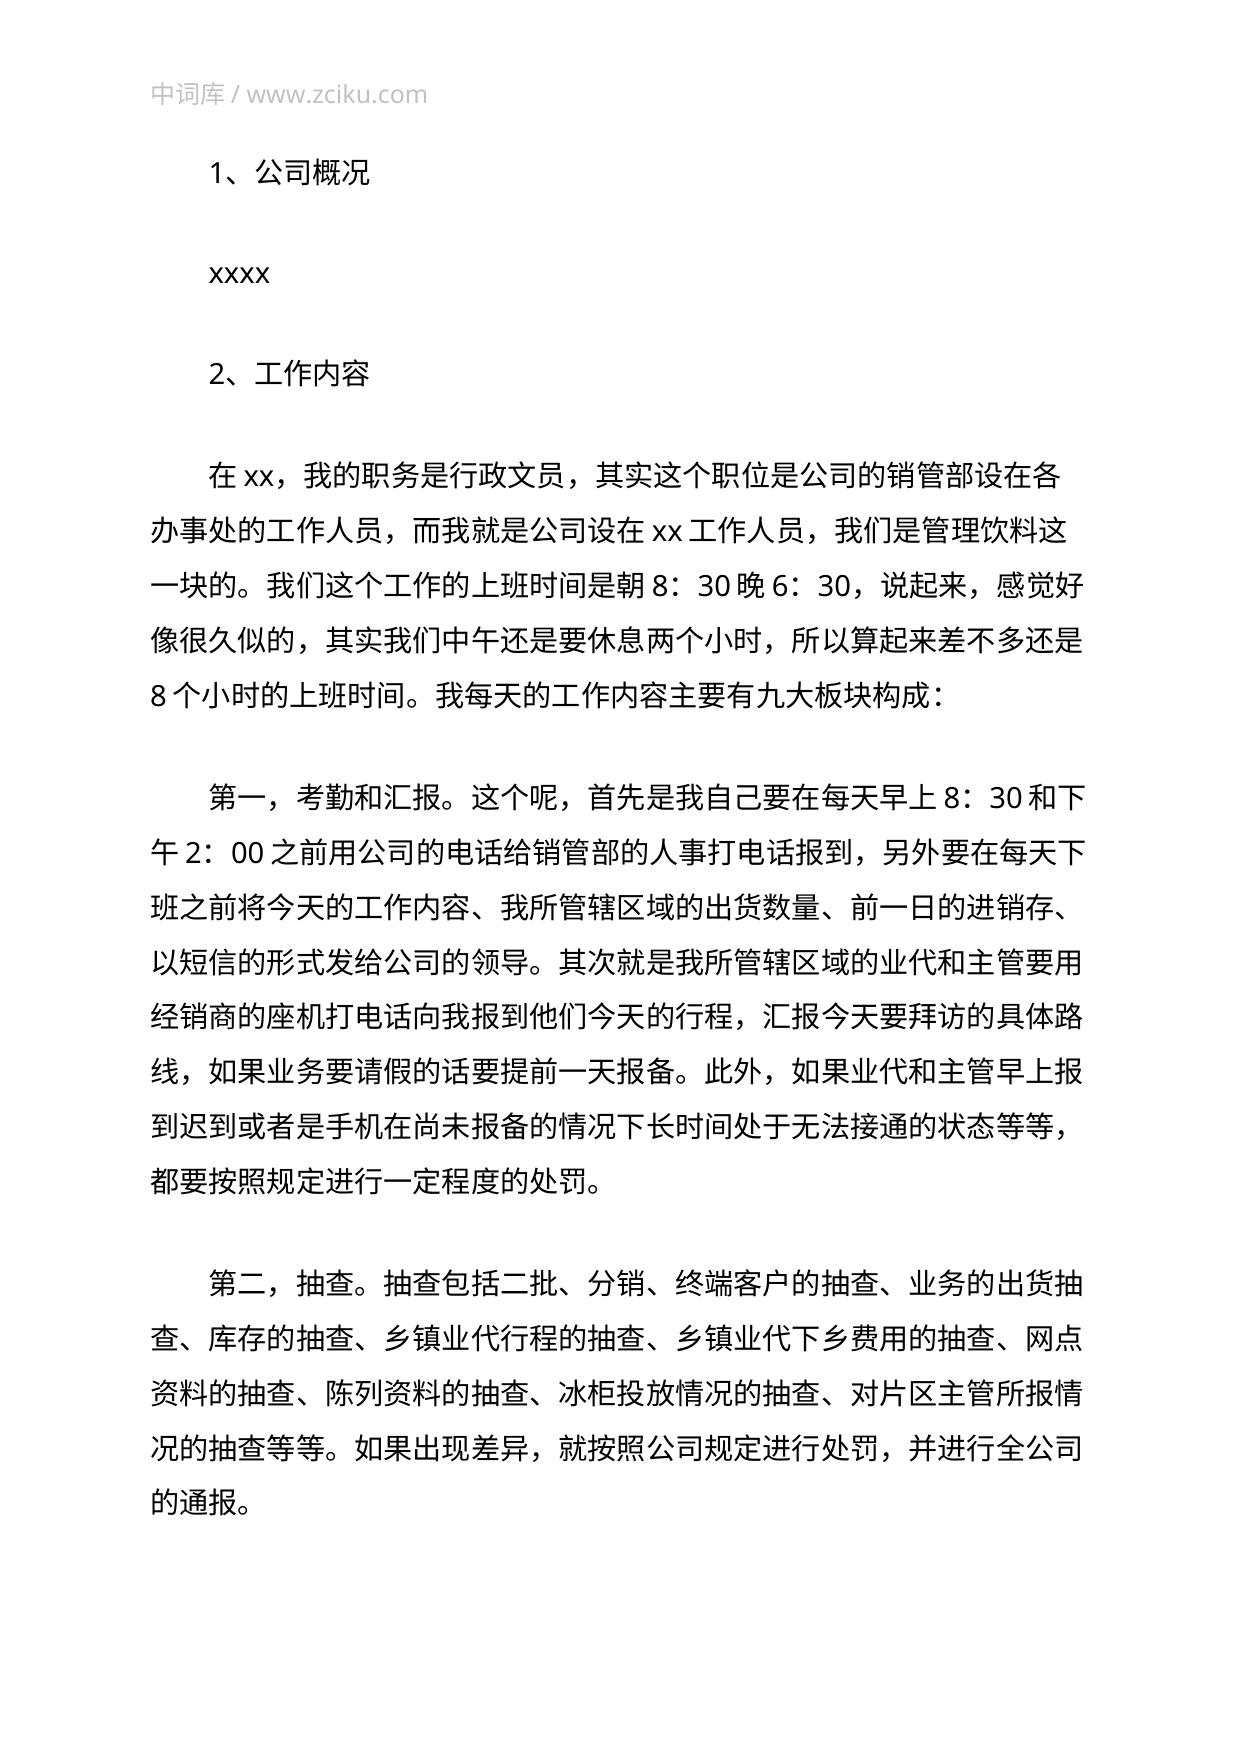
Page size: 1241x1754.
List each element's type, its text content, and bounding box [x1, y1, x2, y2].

text 在xx，我的职务是行政文员，其实这个职位是公司的销管部设在各办事处的工作人员，而我就是公司设在xx工作人员，我们是管理饮料这一块的。我们这个工作的上班时间是朝8：30晚6：30，说起来，感觉好像很久似的，其实我们中午还是要休息两个小时，所以算起来差不多还是8个小时的上班时间。我每天的工作内容主要有九大板块构成： [150, 452, 1090, 715]
text 第二，抽查。抽查包括二批、分销、终端客户的抽查、业务的出货抽查、库存的抽查、乡镇业代行程的抽查、乡镇业代下乡费用的抽查、网点资料的抽查、陈列资料的抽查、冰柜投放情况的抽查、对片区主管所报情况的抽查等等。如果出现差异，就按照公司规定进行处罚，并进行全公司的通报。 [150, 1261, 1090, 1522]
text 1、公司概况 [150, 150, 1090, 192]
text 第一，考勤和汇报。这个呢，首先是我自己要在每天早上8：30和下午2：00之前用公司的电话给销管部的人事打电话报到，另外要在每天下班之前将今天的工作内容、我所管辖区域的出货数量、前一日的进销存、以短信的形式发给公司的领导。其次就是我所管辖区域的业代和主管要用经销商的座机打电话向我报到他们今天的行程，汇报今天要拜访的具体路线，如果业务要请假的话要提前一天报备。此外，如果业代和主管早上报到迟到或者是手机在尚未报备的情况下长时间处于无法接通的状态等等，都要按照规定进行一定程度的处罚。 [150, 774, 1090, 1201]
text 2、工作内容 [150, 350, 1090, 393]
text xxxx [150, 252, 1090, 292]
